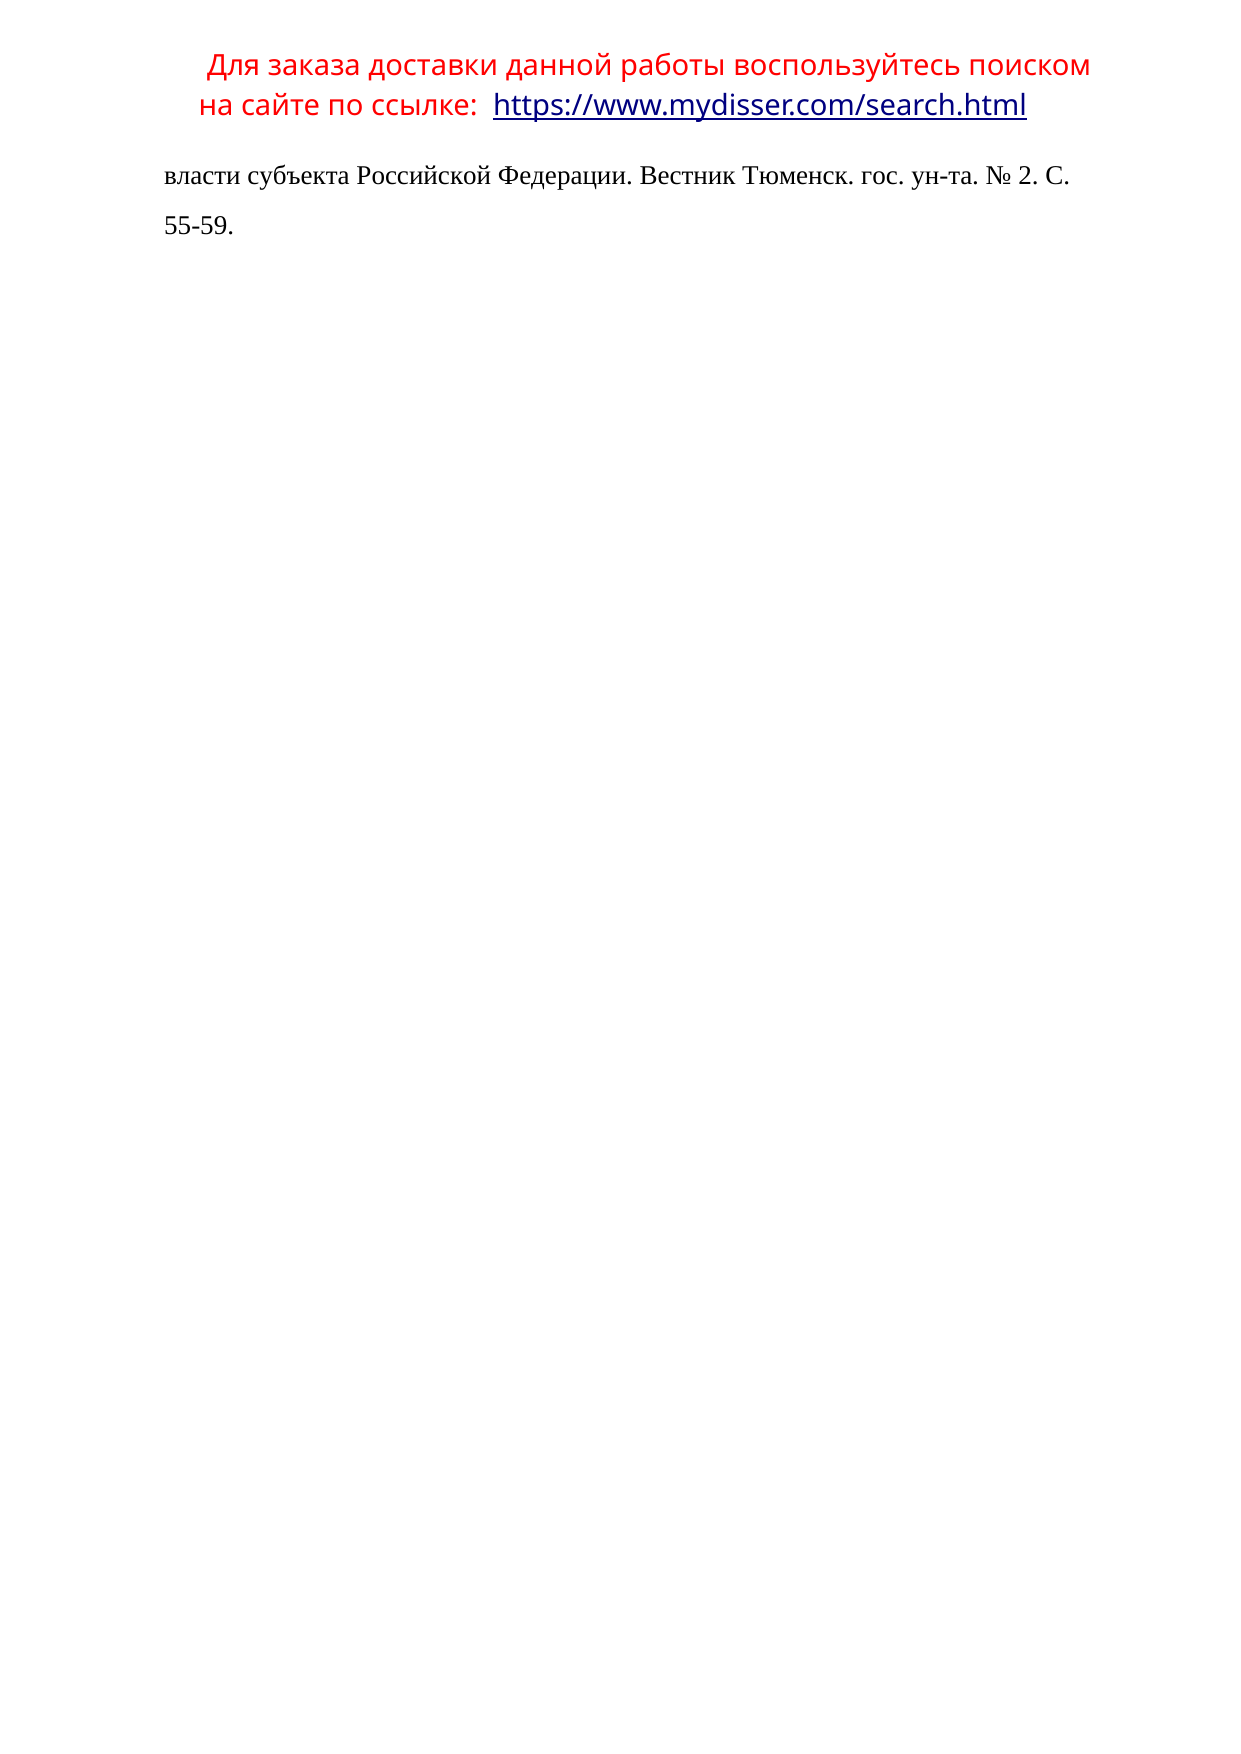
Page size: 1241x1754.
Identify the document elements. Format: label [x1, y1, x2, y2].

list [164, 144, 1105, 244]
